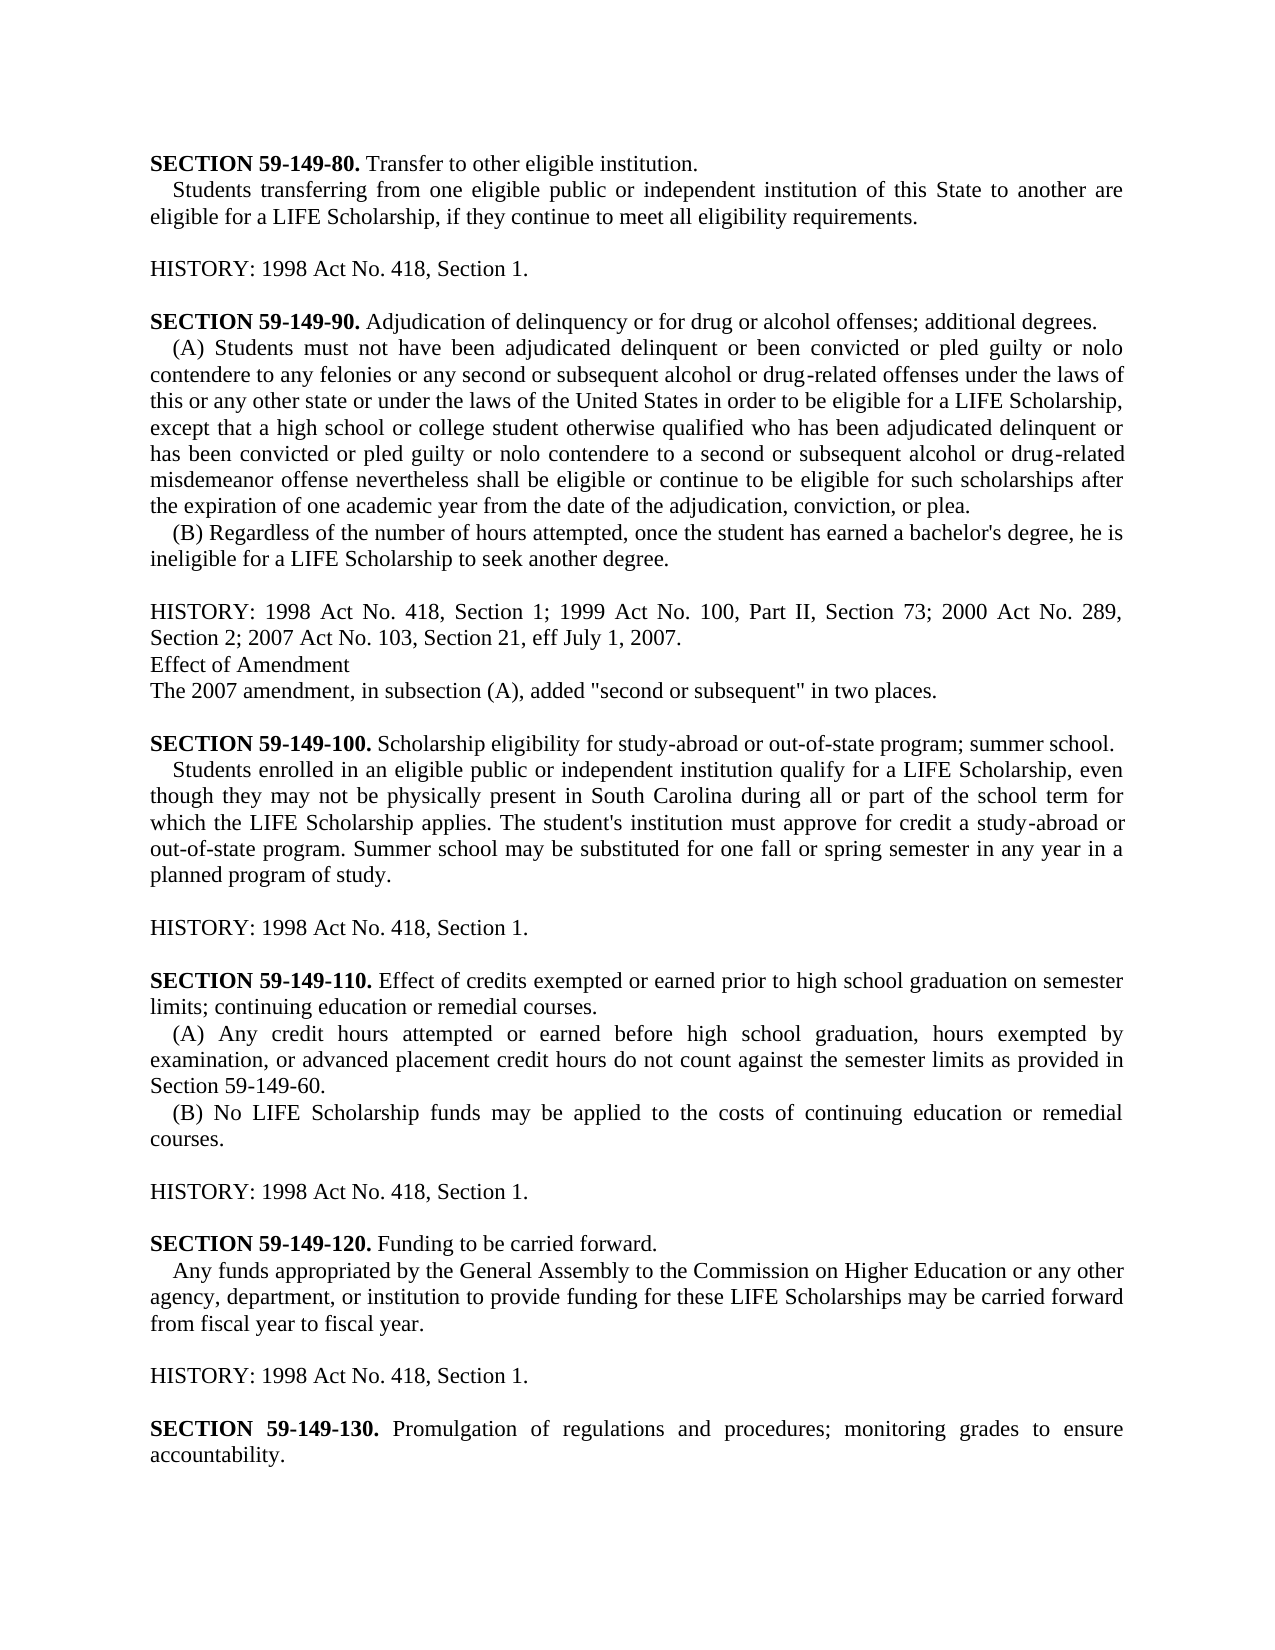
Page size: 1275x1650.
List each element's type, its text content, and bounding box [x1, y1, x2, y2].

text SECTION 59-149-130. Promulgation of regulations and procedures; monitoring grades to ensure accountability. [150, 1415, 1125, 1468]
text (B) Regardless of the number of hours attempted, once the student has earned a bachelor's degree, he is ineligible for a LIFE Scholarship to seek another degree. [150, 519, 1125, 572]
text (A) Any credit hours attempted or earned before high school graduation, hours exempted by examination, or advanced placement credit hours do not count against the semester limits as provided in Section 59-149-60. [150, 1020, 1125, 1099]
text (A) Students must not have been adjudicated delinquent or been convicted or pled guilty or nolo contendere to any felonies or any second or subsequent alcohol or drug-related offenses under the laws of this or any other state or under the laws of the United States in order to be eligible for a LIFE Scholarship, except that a high school or college student otherwise qualified who has been adjudicated delinquent or has been convicted or pled guilty or nolo contendere to a second or subsequent alcohol or drug-related misdemeanor offense nevertheless shall be eligible or continue to be eligible for such scholarships after the expiration of one academic year from the date of the adjudication, conviction, or plea. [150, 334, 1125, 519]
text HISTORY: 1998 Act No. 418, Section 1; 1999 Act No. 100, Part II, Section 73; 2000 Act No. 289, Section 2; 2007 Act No. 103, Section 21, eff July 1, 2007. [150, 598, 1125, 651]
text SECTION 59-149-120. Funding to be carried forward. [150, 1231, 1125, 1257]
text The 2007 amendment, in subsection (A), added "second or subsequent" in two places. [150, 677, 1125, 703]
text Students transferring from one eligible public or independent institution of this State to another are eligible for a LIFE Scholarship, if they continue to meet all eligibility requirements. [150, 176, 1125, 229]
text HISTORY: 1998 Act No. 418, Section 1. [150, 1362, 1125, 1389]
text SECTION 59-149-90. Adjudication of delinquency or for drug or alcohol offenses; additional degrees. [150, 308, 1125, 334]
text (B) No LIFE Scholarship funds may be applied to the costs of continuing education or remedial courses. [150, 1099, 1125, 1151]
text Effect of Amendment [150, 651, 1125, 677]
text SECTION 59-149-110. Effect of credits exempted or earned prior to high school graduation on semester limits; continuing education or remedial courses. [150, 967, 1125, 1020]
text Students enrolled in an eligible public or independent institution qualify for a LIFE Scholarship, even though they may not be physically present in South Carolina during all or part of the school term for which the LIFE Scholarship applies. The student's institution must approve for credit a study-abroad or out-of-state program. Summer school may be substituted for one fall or spring semester in any year in a planned program of study. [150, 756, 1125, 888]
text SECTION 59-149-80. Transfer to other eligible institution. [150, 150, 1125, 176]
text HISTORY: 1998 Act No. 418, Section 1. [150, 1178, 1125, 1204]
text HISTORY: 1998 Act No. 418, Section 1. [150, 255, 1125, 282]
text SECTION 59-149-100. Scholarship eligibility for study-abroad or out-of-state program; summer school. [150, 730, 1125, 756]
text HISTORY: 1998 Act No. 418, Section 1. [150, 914, 1125, 941]
text Any funds appropriated by the General Assembly to the Commission on Higher Education or any other agency, department, or institution to provide funding for these LIFE Scholarships may be carried forward from fiscal year to fiscal year. [150, 1257, 1125, 1336]
